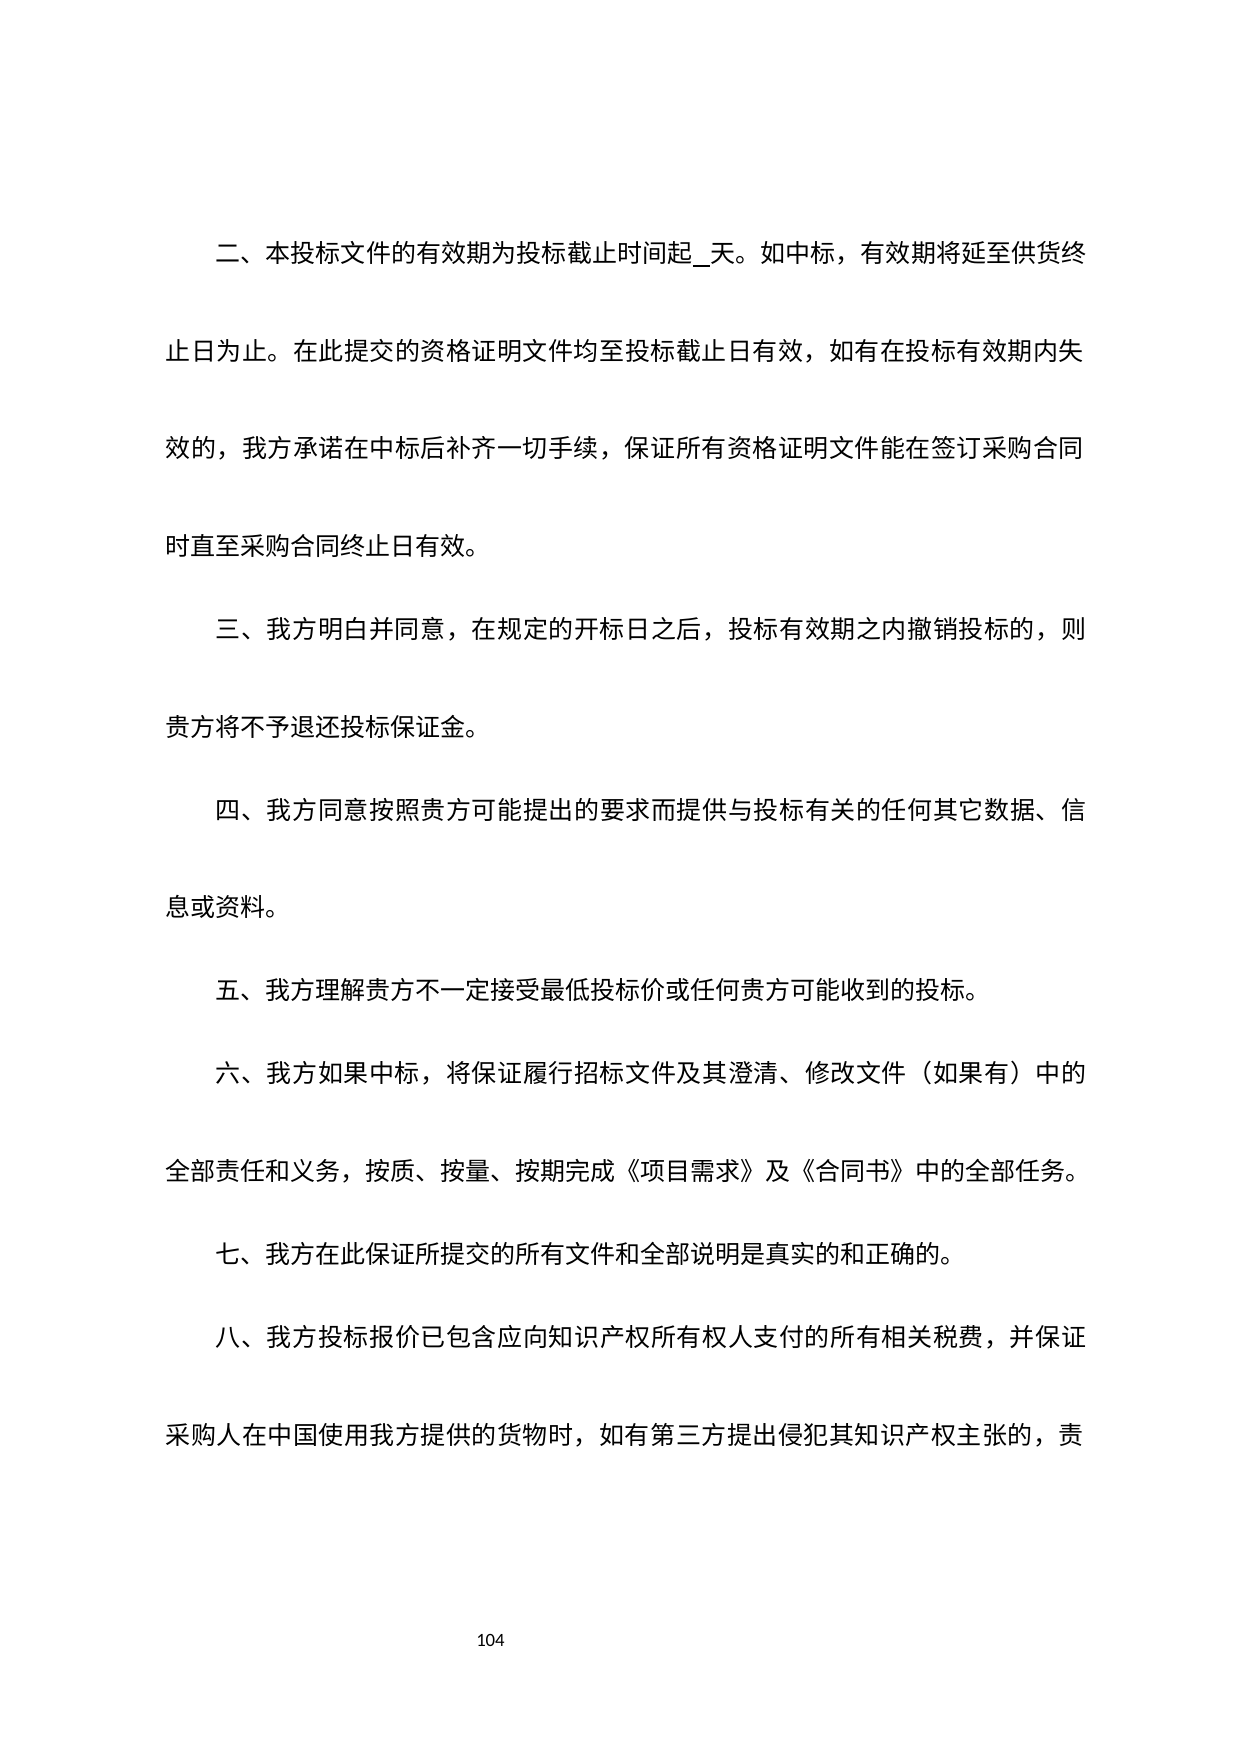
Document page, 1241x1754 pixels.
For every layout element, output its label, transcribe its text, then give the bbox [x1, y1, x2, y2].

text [165, 1303, 1087, 1466]
text 六、我方如果中标，将保证履行招标文件及其澄清、修改文件（如果有）中的全部责任和义务，按质、按量、按期完成《项目需求》及《合同书》中的全部任务。 [165, 1039, 1087, 1202]
text 四、我方同意按照贵方可能提出的要求而提供与投标有关的任何其它数据、信息或资料。 [165, 776, 1087, 938]
text 五、我方理解贵方不一定接受最低投标价或任何贵方可能收到的投标。 [165, 956, 1087, 1021]
text 二、本投标文件的有效期为投标截止时间起 天。如中标，有效期将延至供货终止日为止。在此提交的资格证明文件均至投标截止日有效，如有在投标有效期内失效的，我方承诺在中标后补齐一切手续，保证所有资格证明文件能在签订采购合同时直至采购合同终止日有效。 [165, 219, 1087, 577]
text 三、我方明白并同意，在规定的开标日之后，投标有效期之内撤销投标的，则贵方将不予退还投标保证金。 [165, 595, 1087, 758]
text 七、我方在此保证所提交的所有文件和全部说明是真实的和正确的。 [165, 1220, 1087, 1285]
